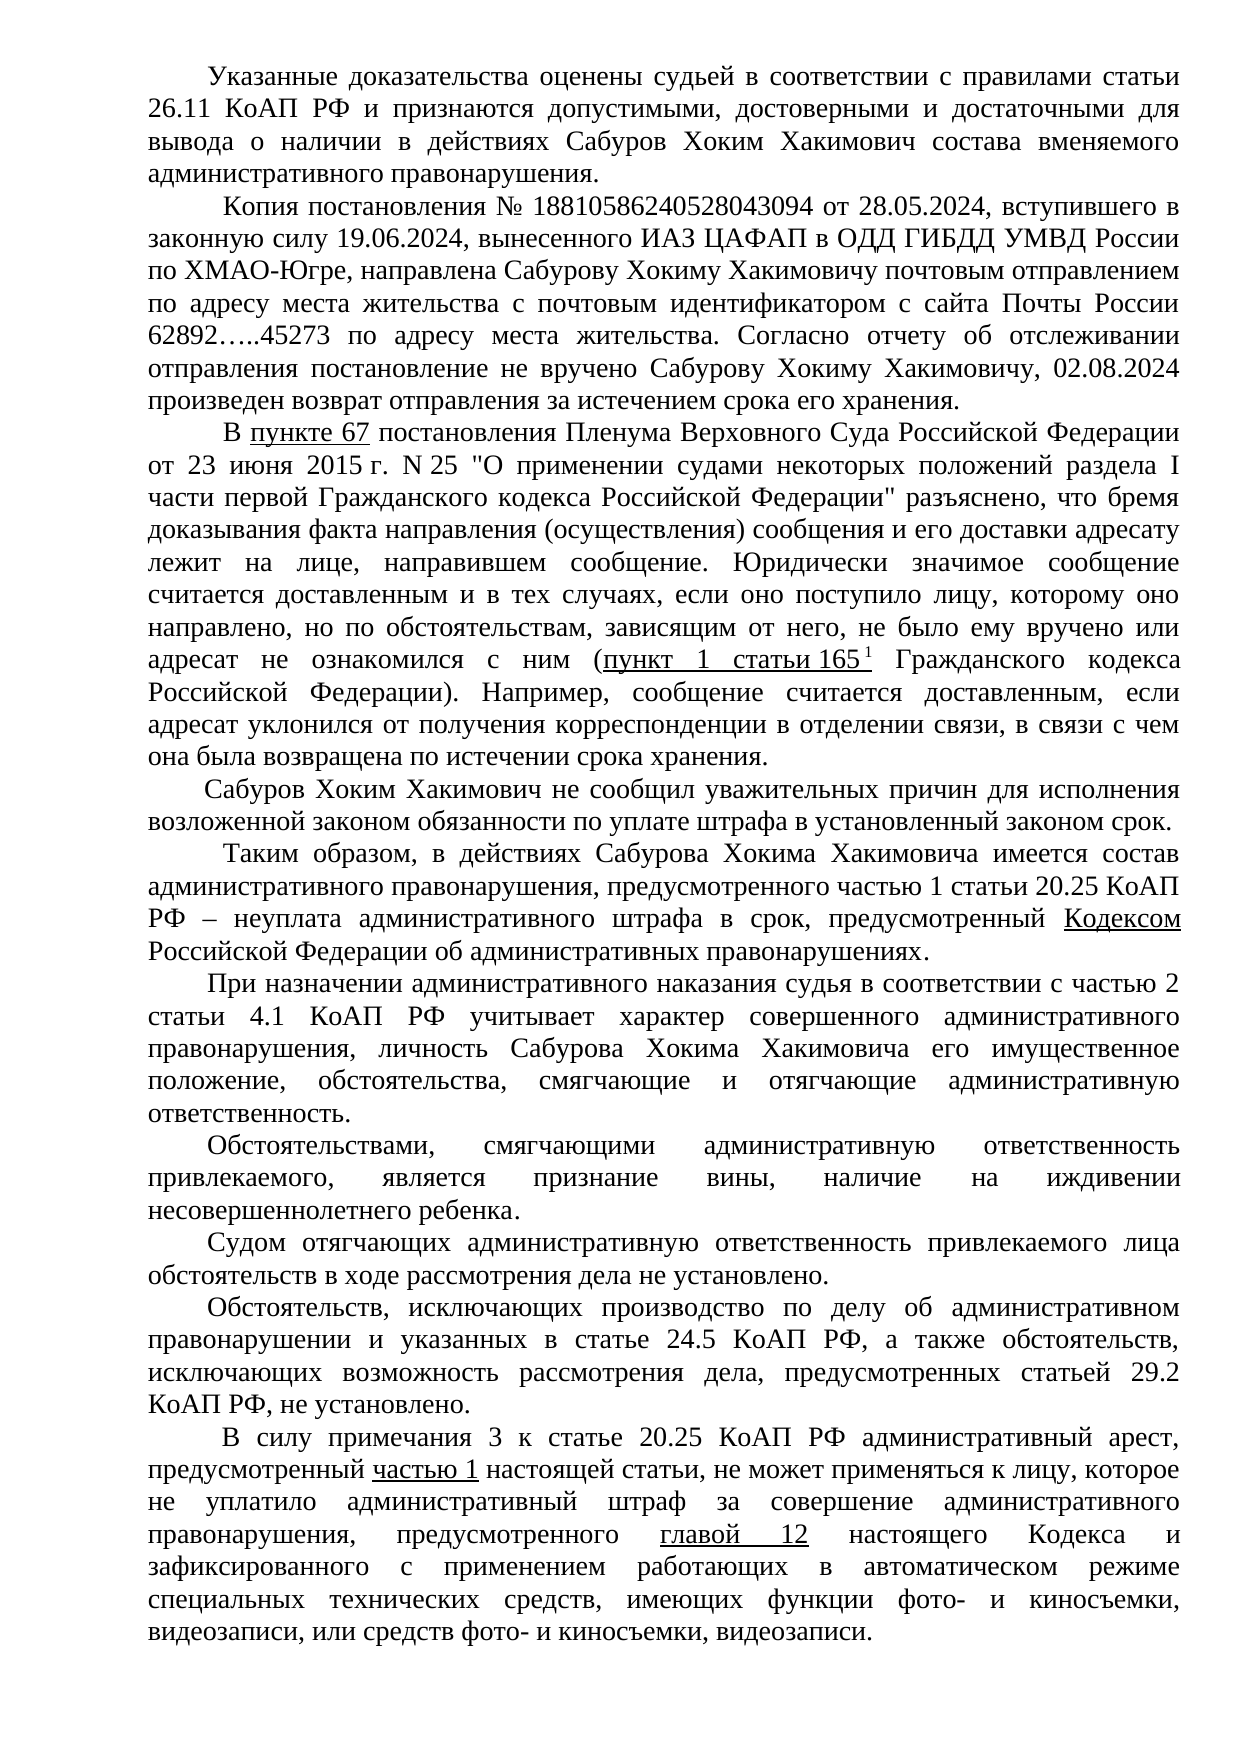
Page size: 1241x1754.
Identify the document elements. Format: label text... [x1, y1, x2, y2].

text Таким образом, в действиях Сабурова Хокима Хакимовича имеется состав административного правонарушения, предусмотренного частью 1 статьи 20.25 КоАП РФ – неуплата административного штрафа в срок, предусмотренный Кодексом Российской Федерации об административных правонарушениях. [148, 837, 1181, 966]
text В пункте 67 постановления Пленума Верховного Суда Российской Федерации от 23 июня 2015 г. N 25 "О применении судами некоторых положений раздела I части первой Гражданского кодекса Российской Федерации" разъяснено, что бремя доказывания факта направления (осуществления) сообщения и его доставки адресату лежит на лице, направившем сообщение. Юридически значимое сообщение считается доставленным и в тех случаях, если оно поступило лицу, которому оно направлено, но по обстоятельствам, зависящим от него, не было ему вручено или адресат не ознакомился с ним (пункт 1 статьи 165 1 Гражданского кодекса Российской Федерации). Например, сообщение считается доставленным, если адресат уклонился от получения корреспонденции в отделении связи, в связи с чем она была возвращена по истечении срока хранения. [148, 415, 1181, 772]
text Обстоятельствами, смягчающими административную ответственность привлекаемого, является признание вины, наличие на иждивении несовершеннолетнего ребенка. [148, 1128, 1181, 1225]
text Копия постановления № 18810586240528043094 от 28.05.2024, вступившего в законную силу 19.06.2024, вынесенного ИАЗ ЦАФАП в ОДД ГИБДД УМВД России по ХМАО-Югре, направлена Сабурову Хокиму Хакимовичу почтовым отправлением по адресу места жительства с почтовым идентификатором с сайта Почты России 62892…..45273 по адресу места жительства. Согласно отчету об отслеживании отправления постановление не вручено Сабурову Хокиму Хакимовичу, 02.08.2024 произведен возврат отправления за истечением срока его хранения. [148, 189, 1181, 415]
text Обстоятельств, исключающих производство по делу об административном правонарушении и указанных в статье 24.5 КоАП РФ, а также обстоятельств, исключающих возможность рассмотрения дела, предусмотренных статьей 29.2 КоАП РФ, не установлено. [148, 1290, 1181, 1420]
text Сабуров Хоким Хакимович не сообщил уважительных причин для исполнения возложенной законом обязанности по уплате штрафа в установленный законом срок. [148, 772, 1181, 837]
text Судом отягчающих административную ответственность привлекаемого лица обстоятельств в ходе рассмотрения дела не установлено. [148, 1225, 1181, 1290]
text В силу примечания 3 к статье 20.25 КоАП РФ административный арест, предусмотренный частью 1 настоящей статьи, не может применяться к лицу, которое не уплатило административный штраф за совершение административного правонарушения, предусмотренного главой 12 настоящего Кодекса и зафиксированного с применением работающих в автоматическом режиме специальных технических средств, имеющих функции фото- и киносъемки, видеозаписи, или средств фото- и киносъемки, видеозаписи. [148, 1420, 1181, 1646]
text При назначении административного наказания судья в соответствии с частью 2 статьи 4.1 КоАП РФ учитывает характер совершенного административного правонарушения, личность Сабурова Хокима Хакимовича его имущественное положение, обстоятельства, смягчающие и отягчающие административную ответственность. [148, 966, 1181, 1128]
text Указанные доказательства оценены судьей в соответствии с правилами статьи 26.11 КоАП РФ и признаются допустимыми, достоверными и достаточными для вывода о наличии в действиях Сабуров Хоким Хакимович состава вменяемого административного правонарушения. [148, 59, 1181, 189]
